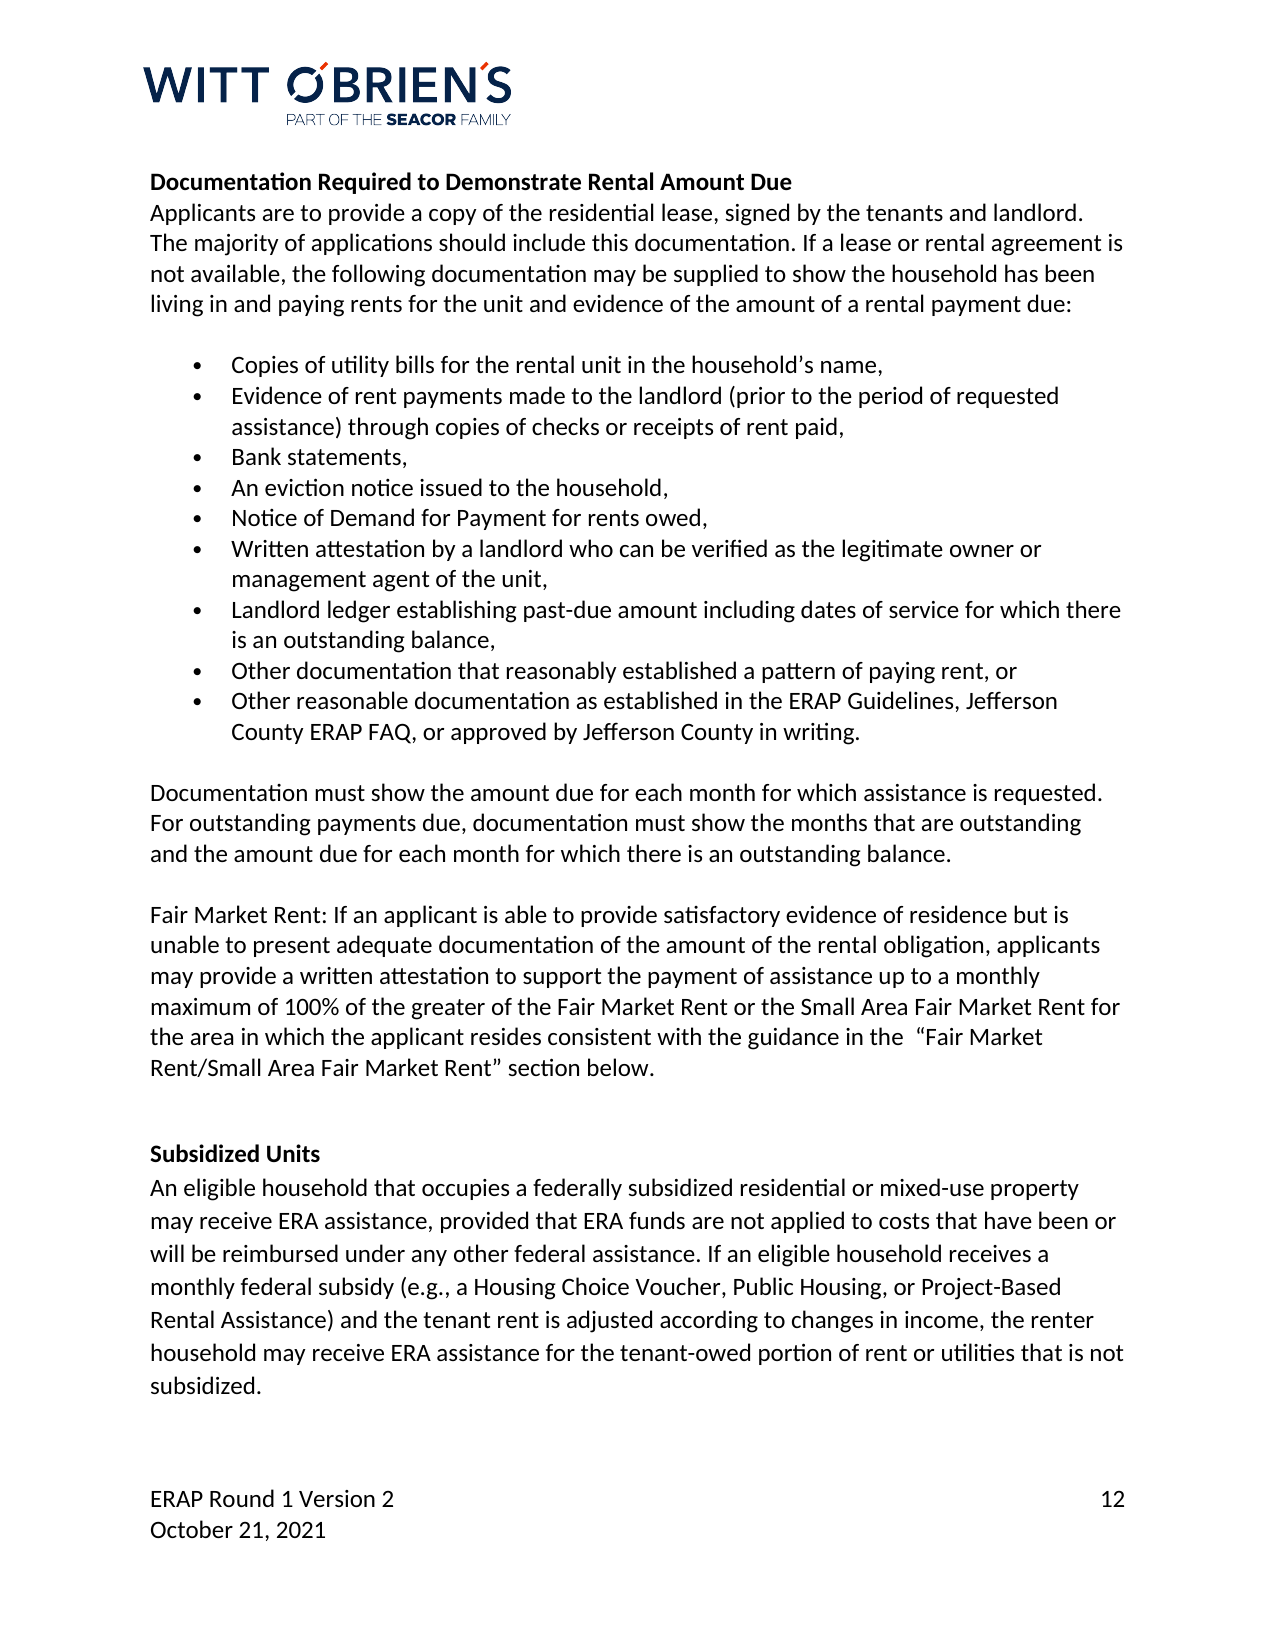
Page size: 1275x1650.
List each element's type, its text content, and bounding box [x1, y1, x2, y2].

list Copies of utility bills for the rental unit in the household’s name, [194, 350, 1125, 380]
list Evidence of rent payments made to the landlord (prior to the period of requested assistance) through copies of checks or receipts of rent paid, [194, 380, 1125, 441]
text Fair Market Rent: If an applicant is able to provide satisfactory evidence of residence but is unable to present adequate documentation of the amount of the rental obligation, applicants may provide a written attestation to support the payment of assistance up to a monthly maximum of 100% of the greater of the Fair Market Rent or the Small Area Fair Market Rent for the area in which the applicant resides consistent with the guidance in the “Fair Market Rent/Small Area Fair Market Rent” section below. [150, 899, 1125, 1082]
list Other reasonable documentation as established in the ERAP Guidelines, Jefferson County ERAP FAQ, or approved by Jefferson County in writing. [194, 685, 1125, 746]
text ​Documentation Required to Demonstrate Rental Amount Due [150, 167, 1125, 197]
text Applicants are to provide a copy of the residential lease, signed by the tenants and landlord. The majority of applications should include this documentation. If a lease or rental agreement is not available, the following documentation may be supplied to show the household has been living in and paying rents for the unit and evidence of the amount of a rental payment due: [150, 197, 1125, 319]
list Landlord ledger establishing past-due amount including dates of service for which there is an outstanding balance, [194, 594, 1125, 655]
list Notice of Demand for Payment for rents owed, [194, 502, 1125, 533]
list Written attestation by a landlord who can be verified as the legitimate owner or management agent of the unit, [194, 533, 1125, 594]
text An eligible household that occupies a federally subsidized residential or mixed-use property may receive ERA assistance, provided that ERA funds are not applied to costs that have been or will be reimbursed under any other federal assistance. If an eligible household receives a monthly federal subsidy (e.g., a Housing Choice Voucher, Public Housing, or Project-Based Rental Assistance) and the tenant rent is adjusted according to changes in income, the renter household may receive ERA assistance for the tenant-owed portion of rent or utilities that is not subsidized. [150, 1172, 1125, 1400]
list Other documentation that reasonably established a pattern of paying rent, or [194, 655, 1125, 685]
list An eviction notice issued to the household, [194, 472, 1125, 502]
subtitle Subsidized Units [150, 1138, 1125, 1168]
list Bank statements, [194, 441, 1125, 472]
text Documentation must show the amount due for each month for which assistance is requested. For outstanding payments due, documentation must show the months that are outstanding and the amount due for each month for which there is an outstanding balance. [150, 777, 1125, 868]
picture [112, 36, 542, 151]
